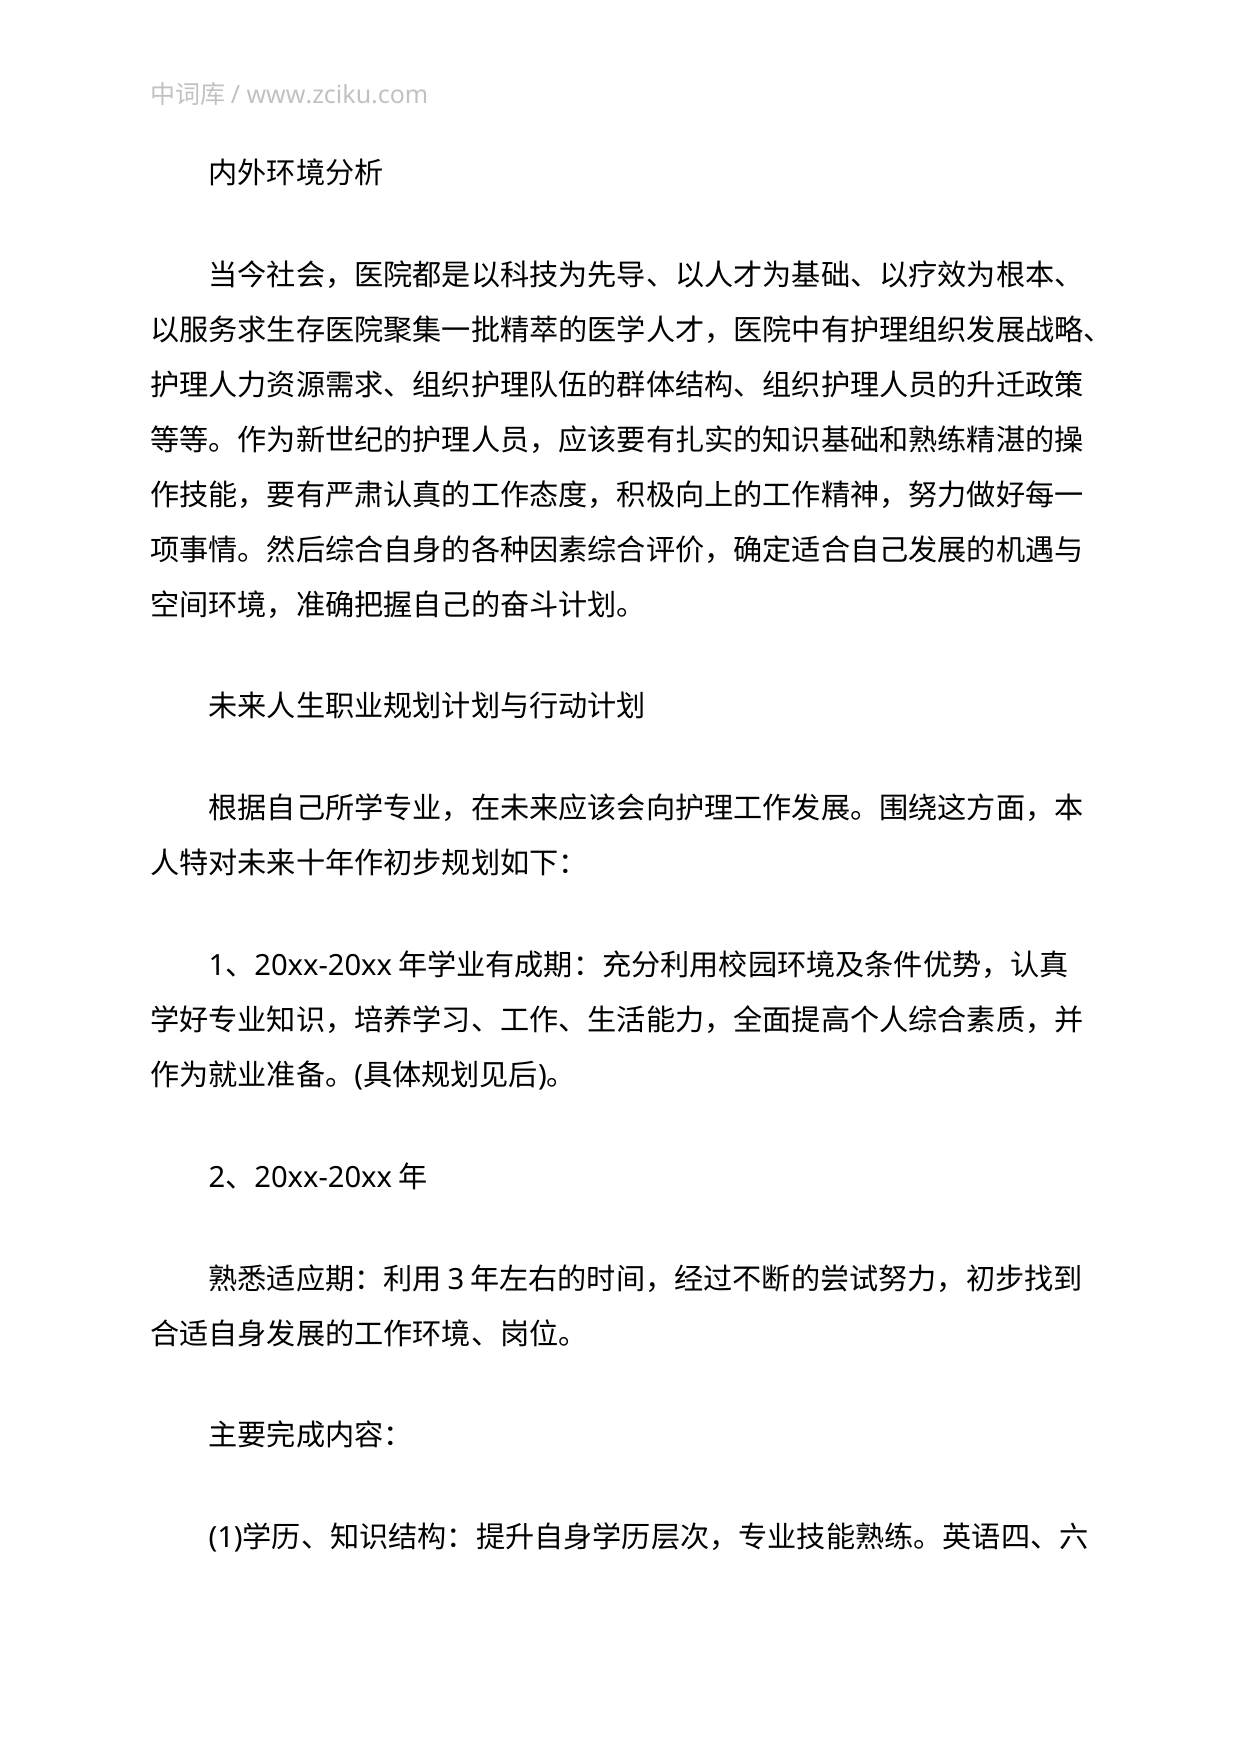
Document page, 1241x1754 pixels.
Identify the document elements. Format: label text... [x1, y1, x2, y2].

text 根据自己所学专业，在未来应该会向护理工作发展。围绕这方面，本人特对未来十年作初步规划如下： [150, 785, 1090, 882]
text 当今社会，医院都是以科技为先导、以人才为基础、以疗效为根本、以服务求生存医院聚集一批精萃的医学人才，医院中有护理组织发展战略、护理人力资源需求、组织护理队伍的群体结构、组织护理人员的升迁政策等等。作为新世纪的护理人员，应该要有扎实的知识基础和熟练精湛的操作技能，要有严肃认真的工作态度，积极向上的工作精神，努力做好每一项事情。然后综合自身的各种因素综合评价，确定适合自己发展的机遇与空间环境，准确把握自己的奋斗计划。 [150, 252, 1090, 623]
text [150, 1514, 1090, 1556]
text 未来人生职业规划计划与行动计划 [150, 683, 1090, 725]
text 内外环境分析 [150, 150, 1090, 192]
text 1、20xx-20xx年学业有成期：充分利用校园环境及条件优势，认真学好专业知识，培养学习、工作、生活能力，全面提高个人综合素质，并作为就业准备。(具体规划见后)。 [150, 941, 1090, 1094]
text 主要完成内容： [150, 1412, 1090, 1454]
text 熟悉适应期：利用3年左右的时间，经过不断的尝试努力，初步找到合适自身发展的工作环境、岗位。 [150, 1255, 1090, 1352]
text 2、20xx-20xx年 [150, 1153, 1090, 1196]
